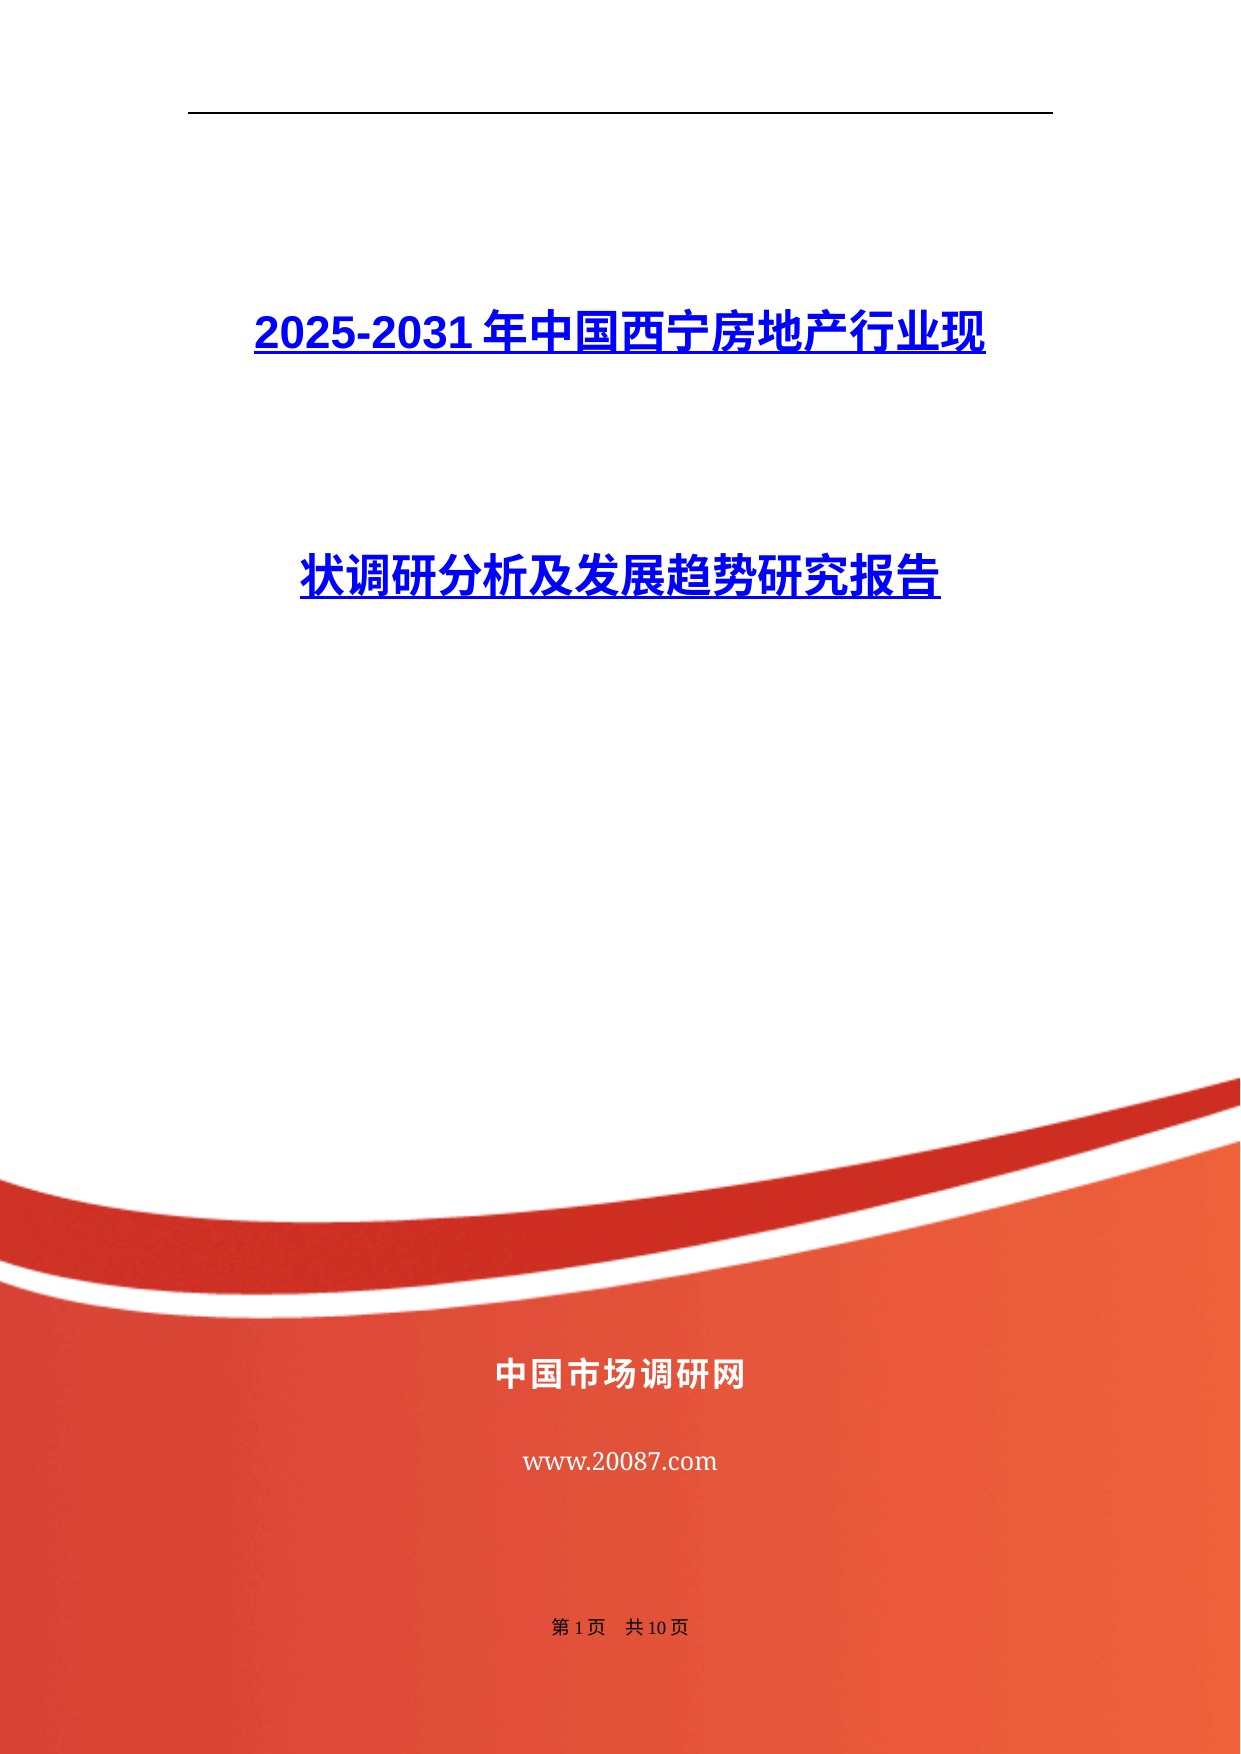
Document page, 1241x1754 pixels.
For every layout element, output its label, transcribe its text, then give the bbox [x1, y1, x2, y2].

text www.20087.com [187, 1428, 1053, 1493]
table_header 2025-2031年中国西宁房地产行业现状调研分析及发展趋势研究报告 [188, 207, 1053, 773]
subtitle 中国市场调研网 [187, 1339, 1053, 1404]
picture [0, 1006, 1241, 1754]
